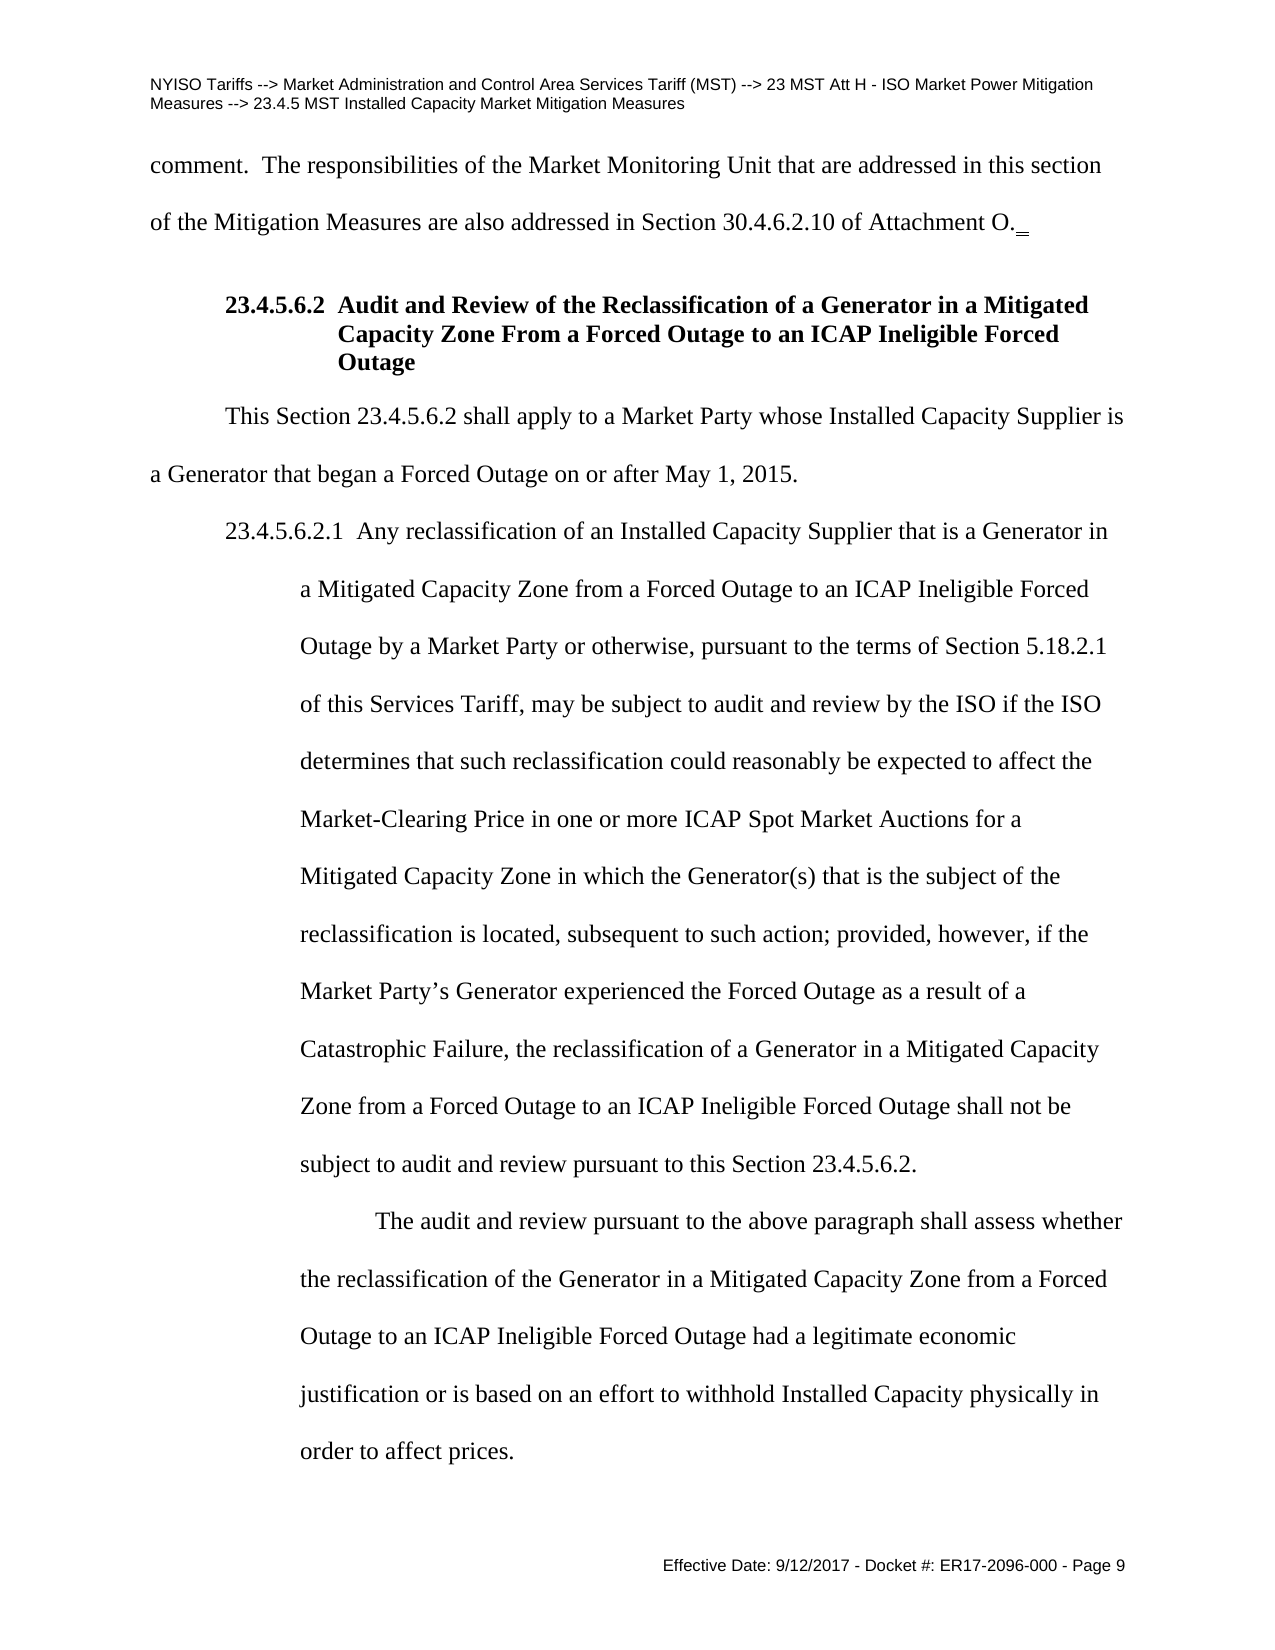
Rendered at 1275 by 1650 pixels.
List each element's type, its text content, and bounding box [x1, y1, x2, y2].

text 23.4.5.6.2.1 Any reclassification of an Installed Capacity Supplier that is a Generator in a Mitigated Capacity Zone from a Forced Outage to an ICAP Ineligible Forced Outage by a Market Party or otherwise, pursuant to the terms of Section 5.18.2.1 of this Services Tariff, may be subject to audit and review by the ISO if the ISO determines that such reclassification could reasonably be expected to affect the Market-Clearing Price in one or more ICAP Spot Market Auctions for a Mitigated Capacity Zone in which the Generator(s) that is the subject of the reclassification is located, subsequent to such action; provided, however, if the Market Party’s Generator experienced the Forced Outage as a result of a Catastrophic Failure, the reclassification of a Generator in a Mitigated Capacity Zone from a Forced Outage to an ICAP Ineligible Forced Outage shall not be subject to audit and review pursuant to this Section 23.4.5.6.2. [225, 516, 1125, 1177]
subtitle 23.4.5.6.2 Audit and Review of the Reclassification of a Generator in a Mitigated Capacity Zone From a Forced Outage to an ICAP Ineligible Forced Outage [225, 290, 1125, 376]
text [150, 150, 1125, 236]
text This Section 23.4.5.6.2 shall apply to a Market Party whose Installed Capacity Supplier is a Generator that began a Forced Outage on or after May 1, 2015. [150, 401, 1125, 487]
text The audit and review pursuant to the above paragraph shall assess whether the reclassification of the Generator in a Mitigated Capacity Zone from a Forced Outage to an ICAP Ineligible Forced Outage had a legitimate economic justification or is based on an effort to withhold Installed Capacity physically in order to affect prices. [300, 1206, 1125, 1465]
